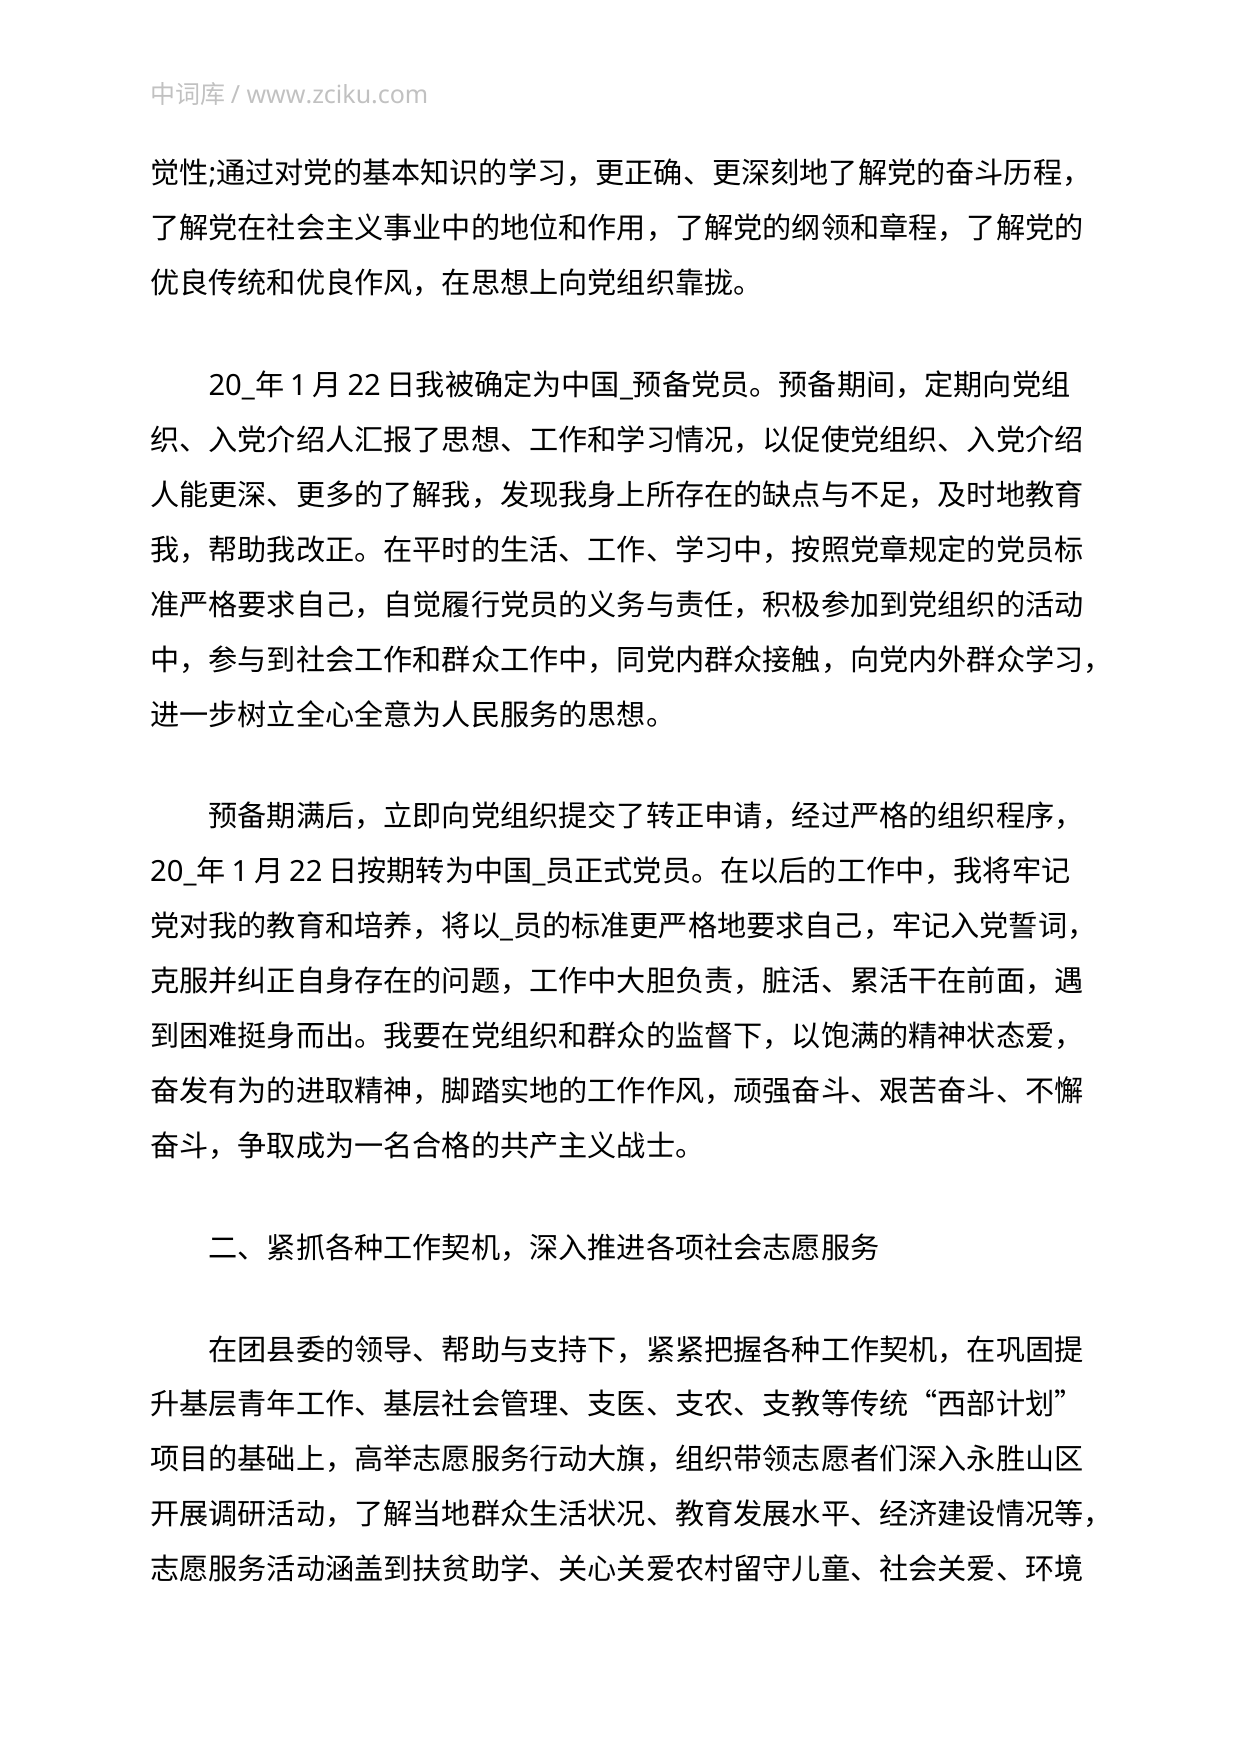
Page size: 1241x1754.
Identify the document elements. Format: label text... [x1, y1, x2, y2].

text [150, 1326, 1090, 1588]
text 20_年1月22日我被确定为中国_预备党员。预备期间，定期向党组织、入党介绍人汇报了思想、工作和学习情况，以促使党组织、入党介绍人能更深、更多的了解我，发现我身上所存在的缺点与不足，及时地教育我，帮助我改正。在平时的生活、工作、学习中，按照党章规定的党员标准严格要求自己，自觉履行党员的义务与责任，积极参加到党组织的活动中，参与到社会工作和群众工作中，同党内群众接触，向党内外群众学习，进一步树立全心全意为人民服务的思想。 [150, 362, 1090, 733]
text 二、紧抓各种工作契机，深入推进各项社会志愿服务 [150, 1224, 1090, 1267]
text 预备期满后，立即向党组织提交了转正申请，经过严格的组织程序，20_年1月22日按期转为中国_员正式党员。在以后的工作中，我将牢记党对我的教育和培养，将以_员的标准更严格地要求自己，牢记入党誓词，克服并纠正自身存在的问题，工作中大胆负责，脏活、累活干在前面，遇到困难挺身而出。我要在党组织和群众的监督下，以饱满的精神状态爱，奋发有为的进取精神，脚踏实地的工作作风，顽强奋斗、艰苦奋斗、不懈奋斗，争取成为一名合格的共产主义战士。 [150, 793, 1090, 1165]
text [150, 150, 1090, 302]
